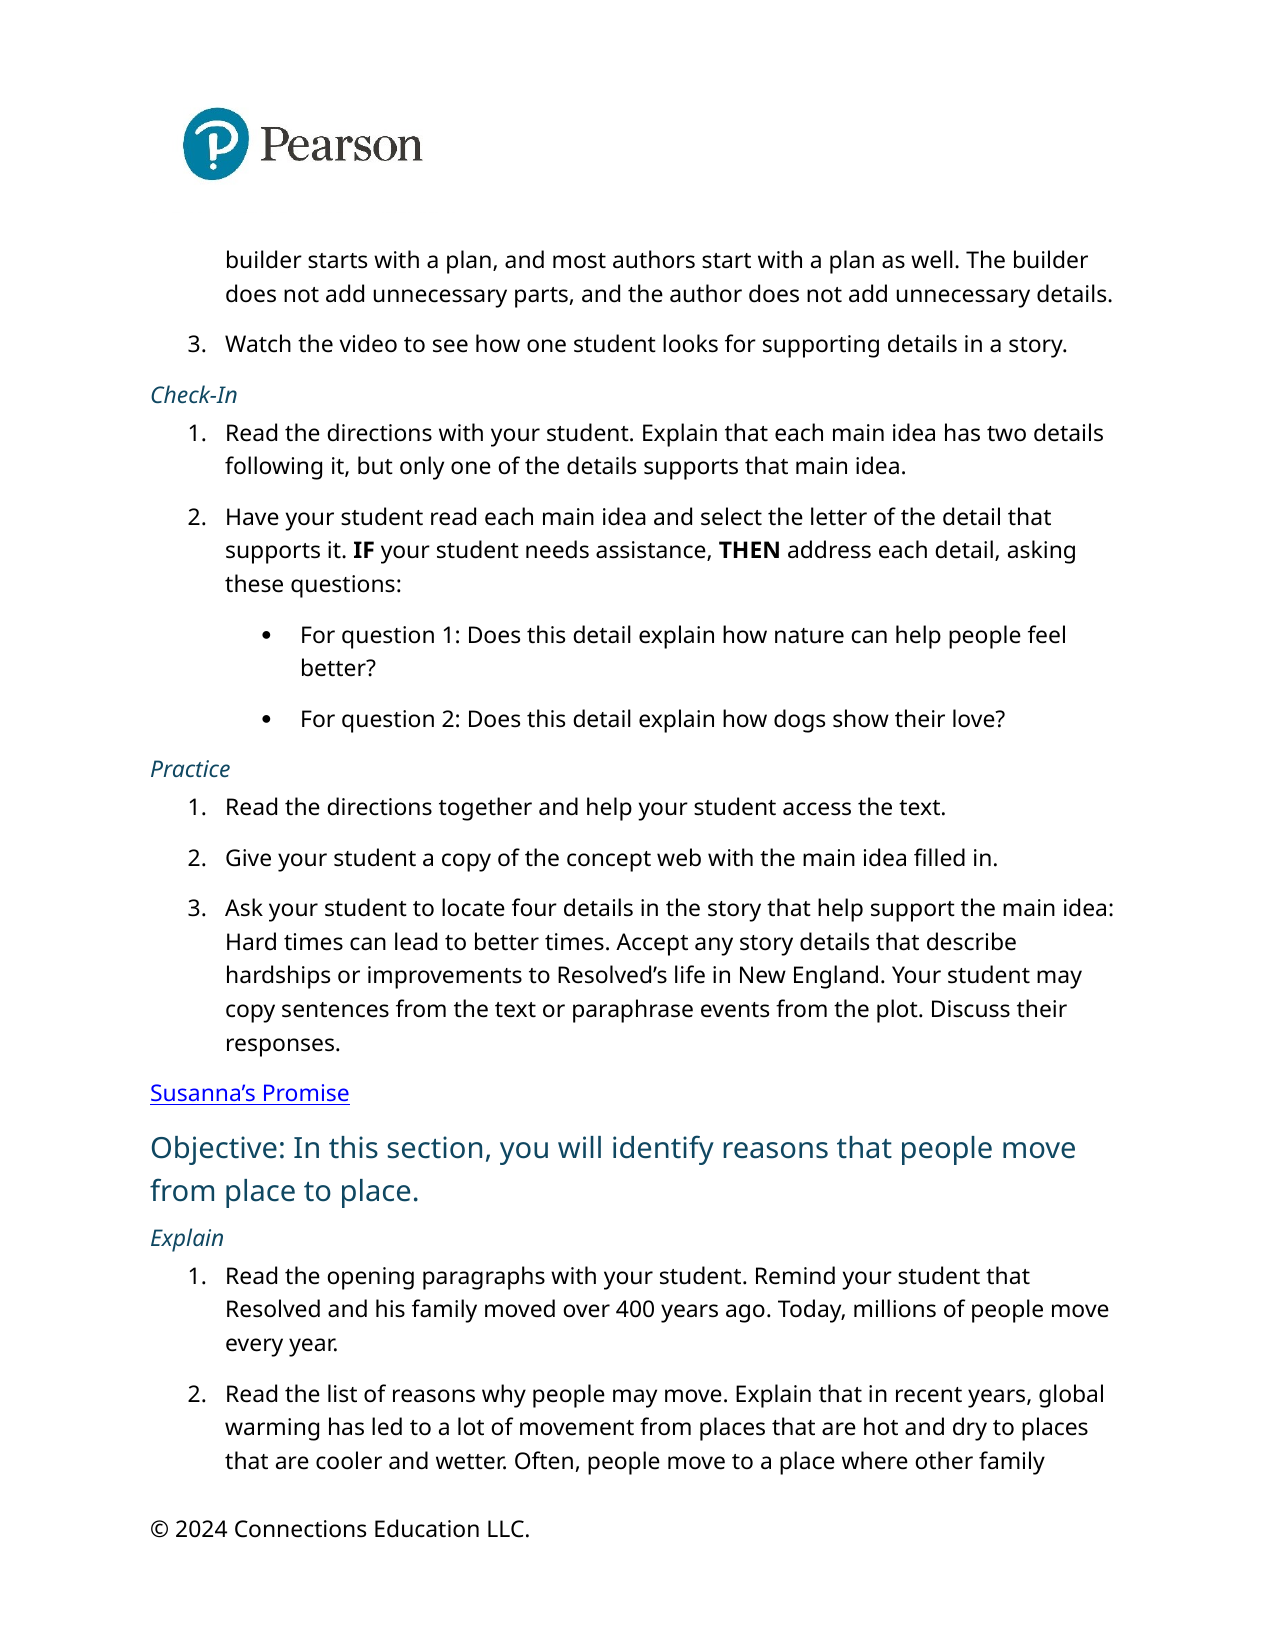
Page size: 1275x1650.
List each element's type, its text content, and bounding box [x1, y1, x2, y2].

list For question 1: Does this detail explain how nature can help people feel better? [262, 618, 1125, 683]
subtitle Explain [150, 1222, 1125, 1253]
text Susanna’s Promise [150, 1077, 1125, 1108]
list Watch the video to see how one student looks for supporting details in a story. [187, 328, 1125, 359]
subtitle Check-In [150, 378, 1125, 410]
list Have your student read each main idea and select the letter of the detail that supports it. IF your student needs assistance, THEN address each detail, asking these questions: [187, 501, 1125, 599]
picture [150, 75, 455, 213]
list Give your student a copy of the concept web with the main idea filled in. [187, 841, 1125, 873]
list Read the directions with your student. Explain that each main idea has two details following it, but only one of the details supports that main idea. [187, 416, 1125, 481]
list Read the directions together and help your student access the text. [187, 791, 1125, 822]
list Read the opening paragraphs with your student. Remind your student that Resolved and his family moved over 400 years ago. Today, millions of people move every year. [187, 1259, 1125, 1358]
list For question 2: Does this detail explain how dogs show their love? [262, 703, 1125, 734]
list Ask your student to locate four details in the story that help support the main idea: Hard times can lead to better times. Accept any story details that describe hardships or improvements to Resolved’s life in New England. Your student may copy sentences from the text or paraphrase events from the plot. Discuss their responses. [187, 892, 1125, 1058]
subtitle Objective: In this section, you will identify reasons that people move from place to place. [150, 1128, 1125, 1210]
subtitle Practice [150, 753, 1125, 784]
